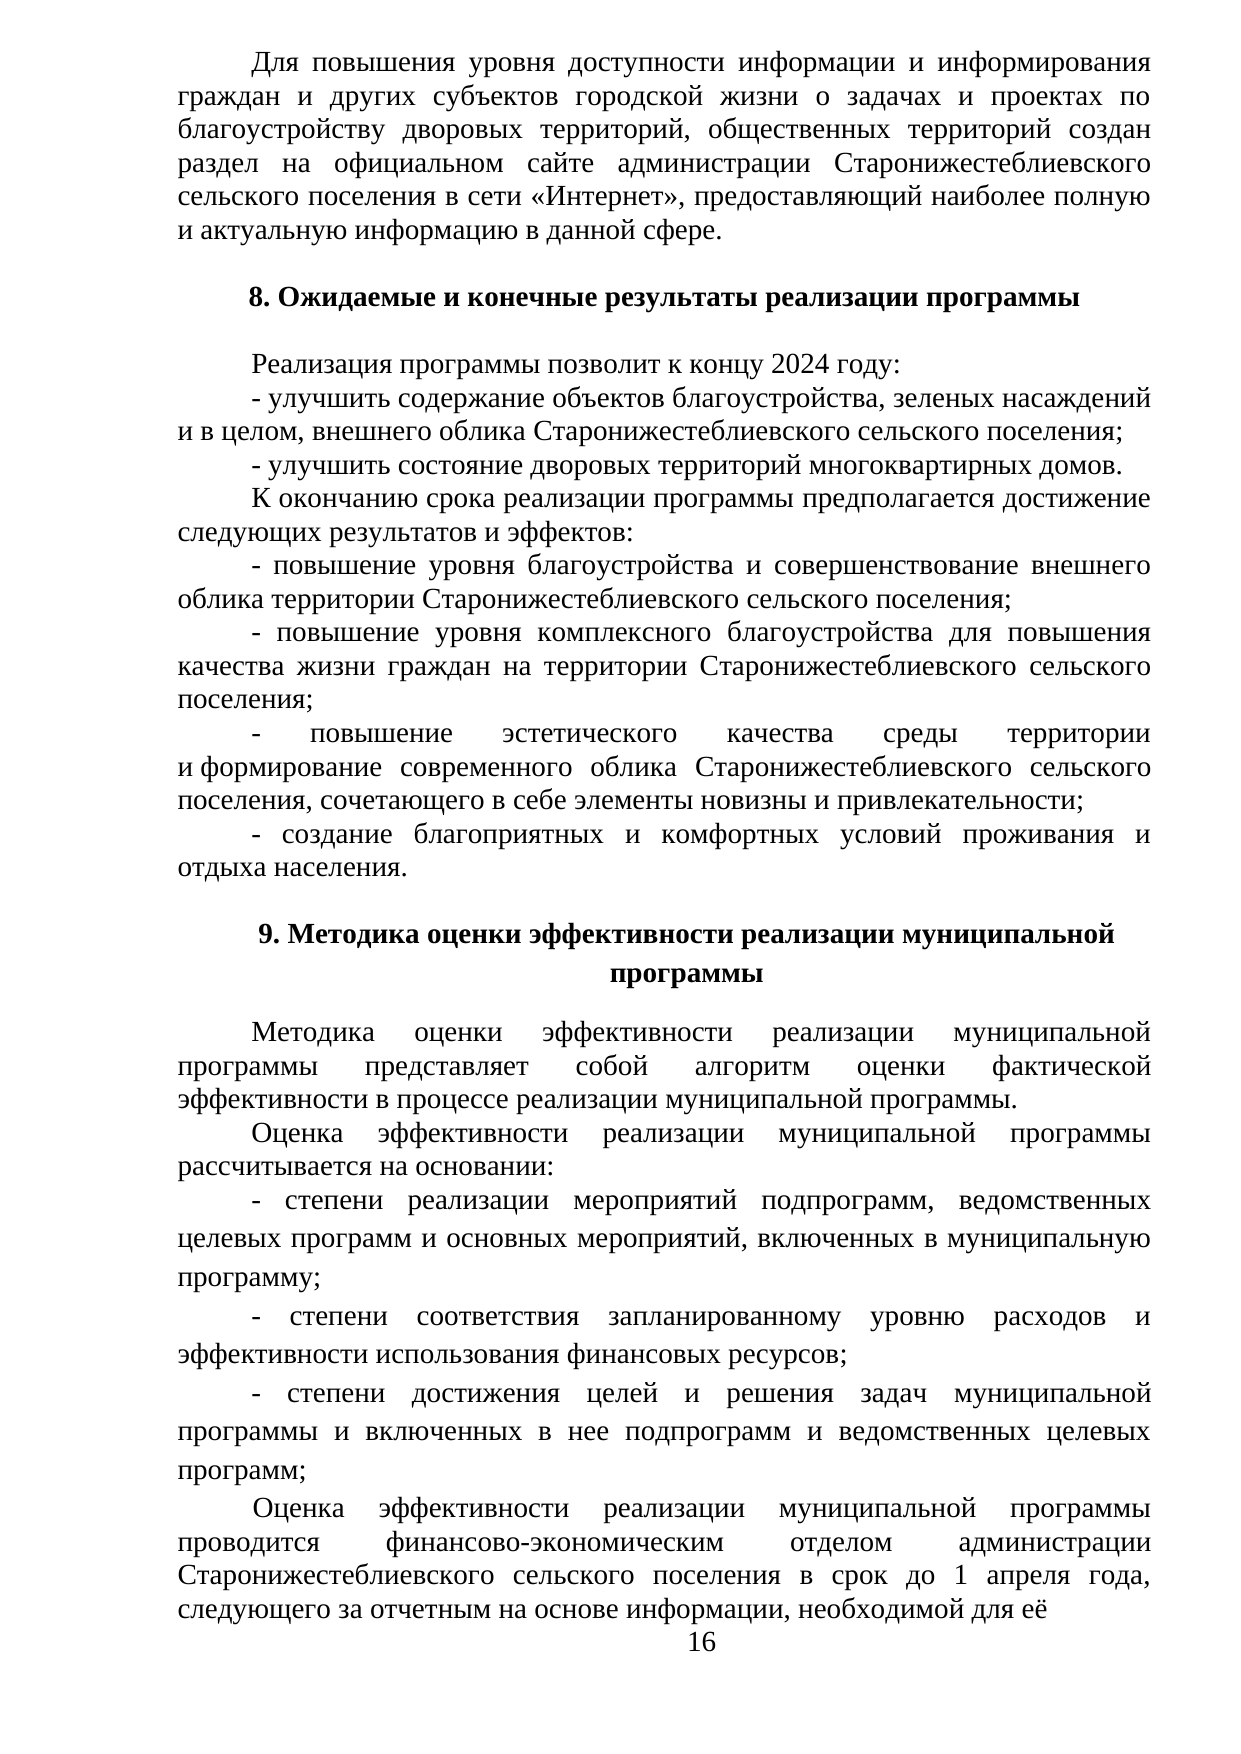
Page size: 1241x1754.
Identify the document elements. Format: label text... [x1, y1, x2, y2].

list - степени достижения целей и решения задач муниципальной программы и включенных в нее подпрограмм и ведомственных целевых программ; [177, 1375, 1152, 1485]
text К окончанию срока реализации программы предполагается достижение следующих результатов и эффектов: [177, 480, 1152, 547]
text 8. Ожидаемые и конечные результаты реализации программы [177, 279, 1152, 313]
text Оценка эффективности реализации муниципальной программы рассчитывается на основании: [177, 1115, 1152, 1182]
list - степени соответствия запланированному уровню расходов и эффективности использования финансовых ресурсов; [177, 1298, 1152, 1370]
text - повышение эстетического качества среды территории и формирование современного облика Старонижестеблиевского сельского поселения, сочетающего в себе элементы новизны и привлекательности; [177, 715, 1152, 816]
list 16 [177, 1624, 1152, 1658]
text Реализация программы позволит к концу 2024 году: [177, 346, 1152, 380]
list - степени реализации мероприятий подпрограмм, ведомственных целевых программ и основных мероприятий, включенных в муниципальную программу; [177, 1182, 1152, 1293]
text - улучшить состояние дворовых территорий многоквартирных домов. [177, 447, 1152, 480]
list 9. Методика оценки эффективности реализации муниципальной программы [222, 916, 1152, 988]
text - создание благоприятных и комфортных условий проживания и отдыха населения. [177, 816, 1152, 883]
text - повышение уровня благоустройства и совершенствование внешнего облика территории Старонижестеблиевского сельского поселения; [177, 547, 1152, 614]
text Методика оценки эффективности реализации муниципальной программы представляет собой алгоритм оценки фактической эффективности в процессе реализации муниципальной программы. [177, 1014, 1152, 1115]
text - улучшить содержание объектов благоустройства, зеленых насаждений и в целом, внешнего облика Старонижестеблиевского сельского поселения; [177, 380, 1152, 447]
text Для повышения уровня доступности информации и информирования граждан и других субъектов городской жизни о задачах и проектах по благоустройству дворовых территорий, общественных территорий создан раздел на официальном сайте администрации Старонижестеблиевского сельского поселения в сети «Интернет», предоставляющий наиболее полную и актуальную информацию в данной сфере. [177, 44, 1152, 246]
text Оценка эффективности реализации муниципальной программы проводится финансово-экономическим отделом администрации Старонижестеблиевского сельского поселения в срок до 1 апреля года, следующего за отчетным на основе информации, необходимой для её [177, 1490, 1152, 1624]
text - повышение уровня комплексного благоустройства для повышения качества жизни граждан на территории Старонижестеблиевского сельского поселения; [177, 614, 1152, 715]
